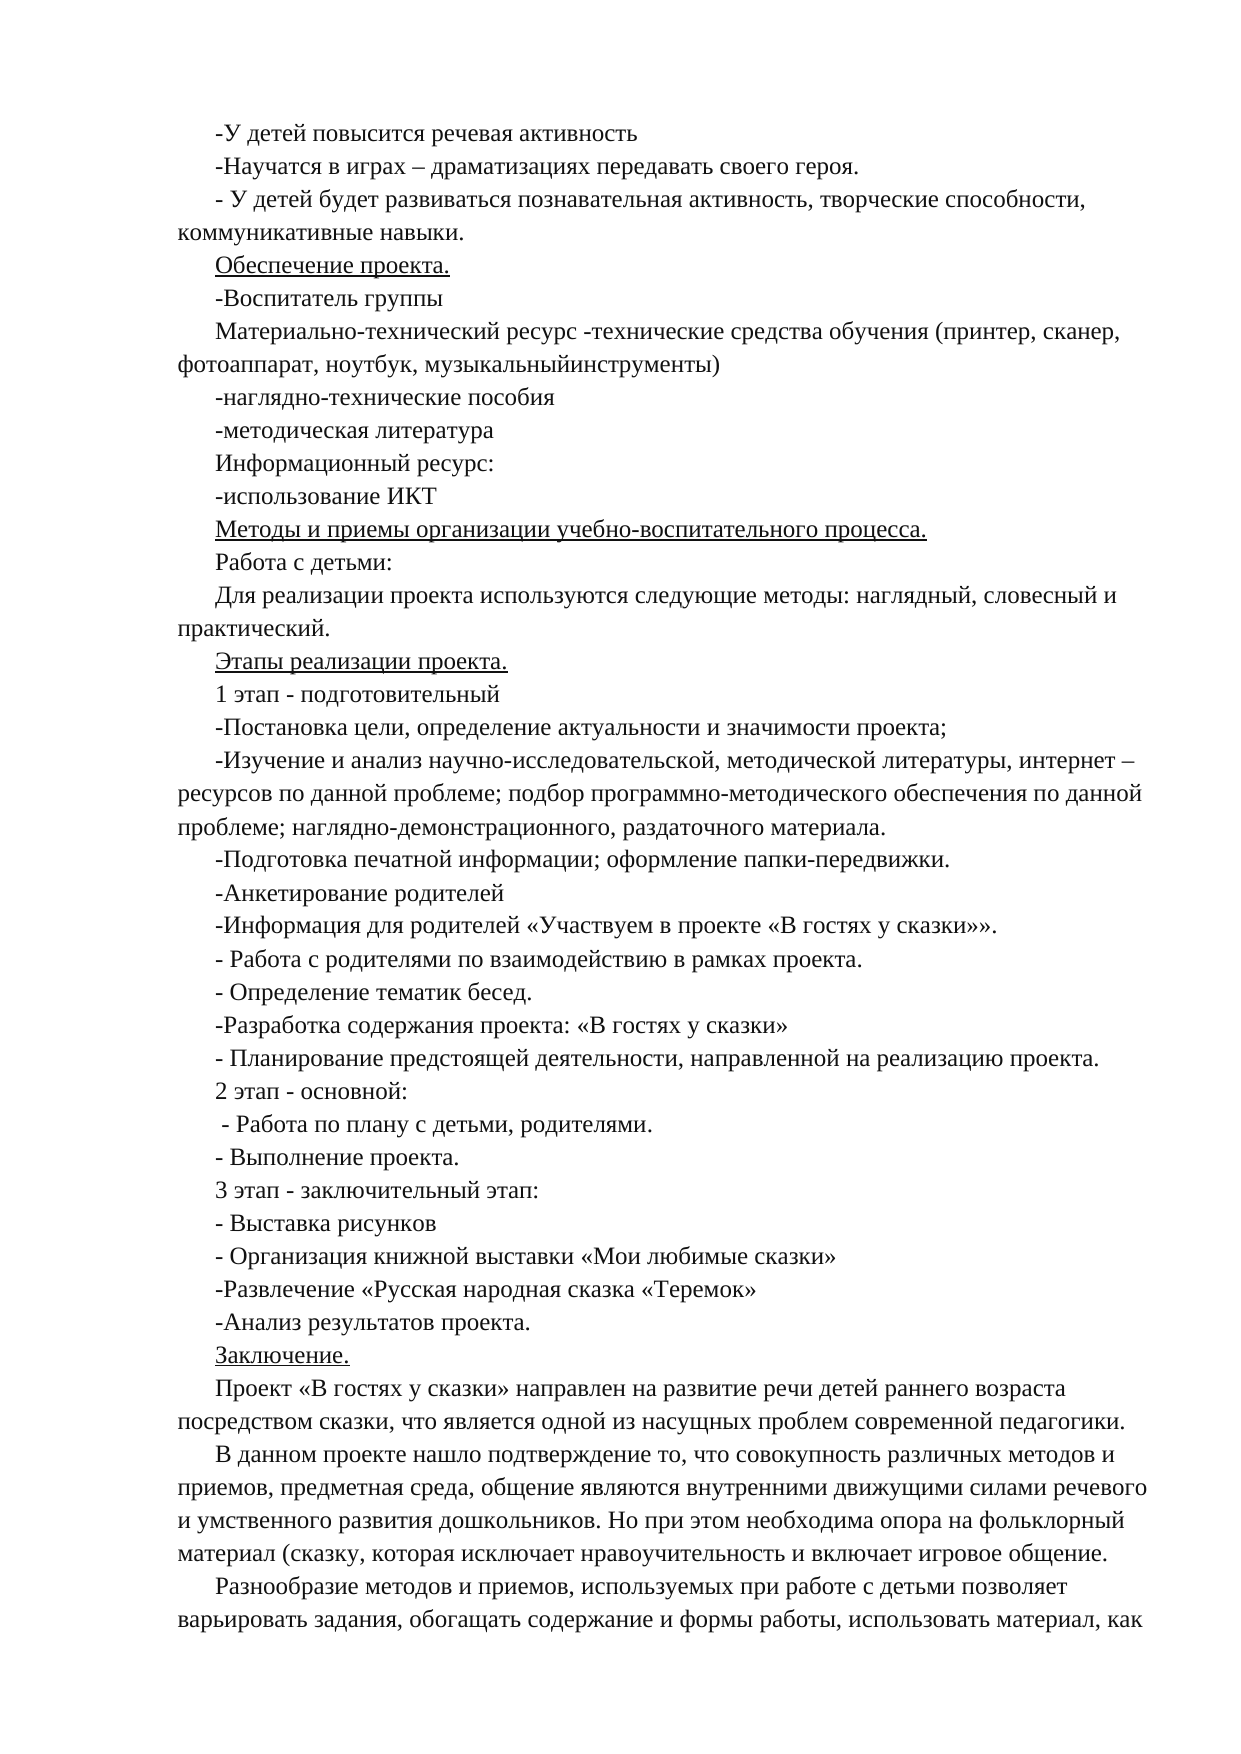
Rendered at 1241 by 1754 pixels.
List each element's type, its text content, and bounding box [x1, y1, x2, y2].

text -методическая литература [177, 415, 1152, 444]
text Для реализации проекта используются следующие методы: наглядный, словесный и практический. [177, 580, 1152, 642]
text - Выполнение проекта. [177, 1142, 1152, 1171]
text -Воспитатель группы [177, 283, 1152, 312]
text - Работа по плану с детьми, родителями. [177, 1109, 1152, 1137]
text Материально-технический ресурс -технические средства обучения (принтер, сканер, фотоаппарат, ноутбук, музыкальныйинструменты) [177, 316, 1152, 378]
text Проект «В гостях у сказки» направлен на развитие речи детей раннего возраста посредством сказки, что является одной из насущных проблем современной педагогики. [177, 1373, 1152, 1435]
text - Планирование предстоящей деятельности, направленной на реализацию проекта. [177, 1043, 1152, 1071]
text - Работа с родителями по взаимодействию в рамках проекта. [177, 944, 1152, 972]
text -У детей повысится речевая активность [177, 118, 1152, 147]
text Этапы реализации проекта. [177, 646, 1152, 675]
text -Подготовка печатной информации; оформление папки-передвижки. [177, 844, 1152, 873]
text 3 этап - заключительный этап: [177, 1175, 1152, 1203]
text -наглядно-технические пособия [177, 382, 1152, 411]
text -Анкетирование родителей [177, 878, 1152, 906]
text -Научатся в играх – драматизациях передавать своего героя. [177, 151, 1152, 180]
text - Выставка рисунков [177, 1208, 1152, 1237]
text Работа с детьми: [177, 547, 1152, 576]
text Обеспечение проекта. [177, 250, 1152, 279]
text -Изучение и анализ научно-исследовательской, методической литературы, интернет – ресурсов по данной проблеме; подбор программно-методического обеспечения по данной проблеме; наглядно-демонстрационного, раздаточного материала. [177, 746, 1152, 840]
text -Анализ результатов проекта. [177, 1307, 1152, 1336]
text Информационный ресурс: [177, 448, 1152, 477]
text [177, 1571, 1152, 1633]
text Заключение. [177, 1340, 1152, 1369]
text 1 этап - подготовительный [177, 679, 1152, 708]
text - Организация книжной выставки «Мои любимые сказки» [177, 1241, 1152, 1269]
text -Постановка цели, определение актуальности и значимости проекта; [177, 712, 1152, 741]
text - Определение тематик бесед. [177, 977, 1152, 1005]
text -Разработка содержания проекта: «В гостях у сказки» [177, 1010, 1152, 1038]
text -использование ИКТ [177, 481, 1152, 510]
text Методы и приемы организации учебно-воспитательного процесса. [177, 514, 1152, 543]
text - У детей будет развиваться познавательная активность, творческие способности, коммуникативные навыки. [177, 184, 1152, 246]
text -Информация для родителей «Участвуем в проекте «В гостях у сказки»». [177, 911, 1152, 939]
text -Развлечение «Русская народная сказка «Теремок» [177, 1274, 1152, 1303]
text 2 этап - основной: [177, 1076, 1152, 1104]
text В данном проекте нашло подтверждение то, что совокупность различных методов и приемов, предметная среда, общение являются внутренними движущими силами речевого и умственного развития дошкольников. Но при этом необходима опора на фольклорный материал (сказку, которая исключает нравоучительность и включает игровое общение. [177, 1439, 1152, 1567]
